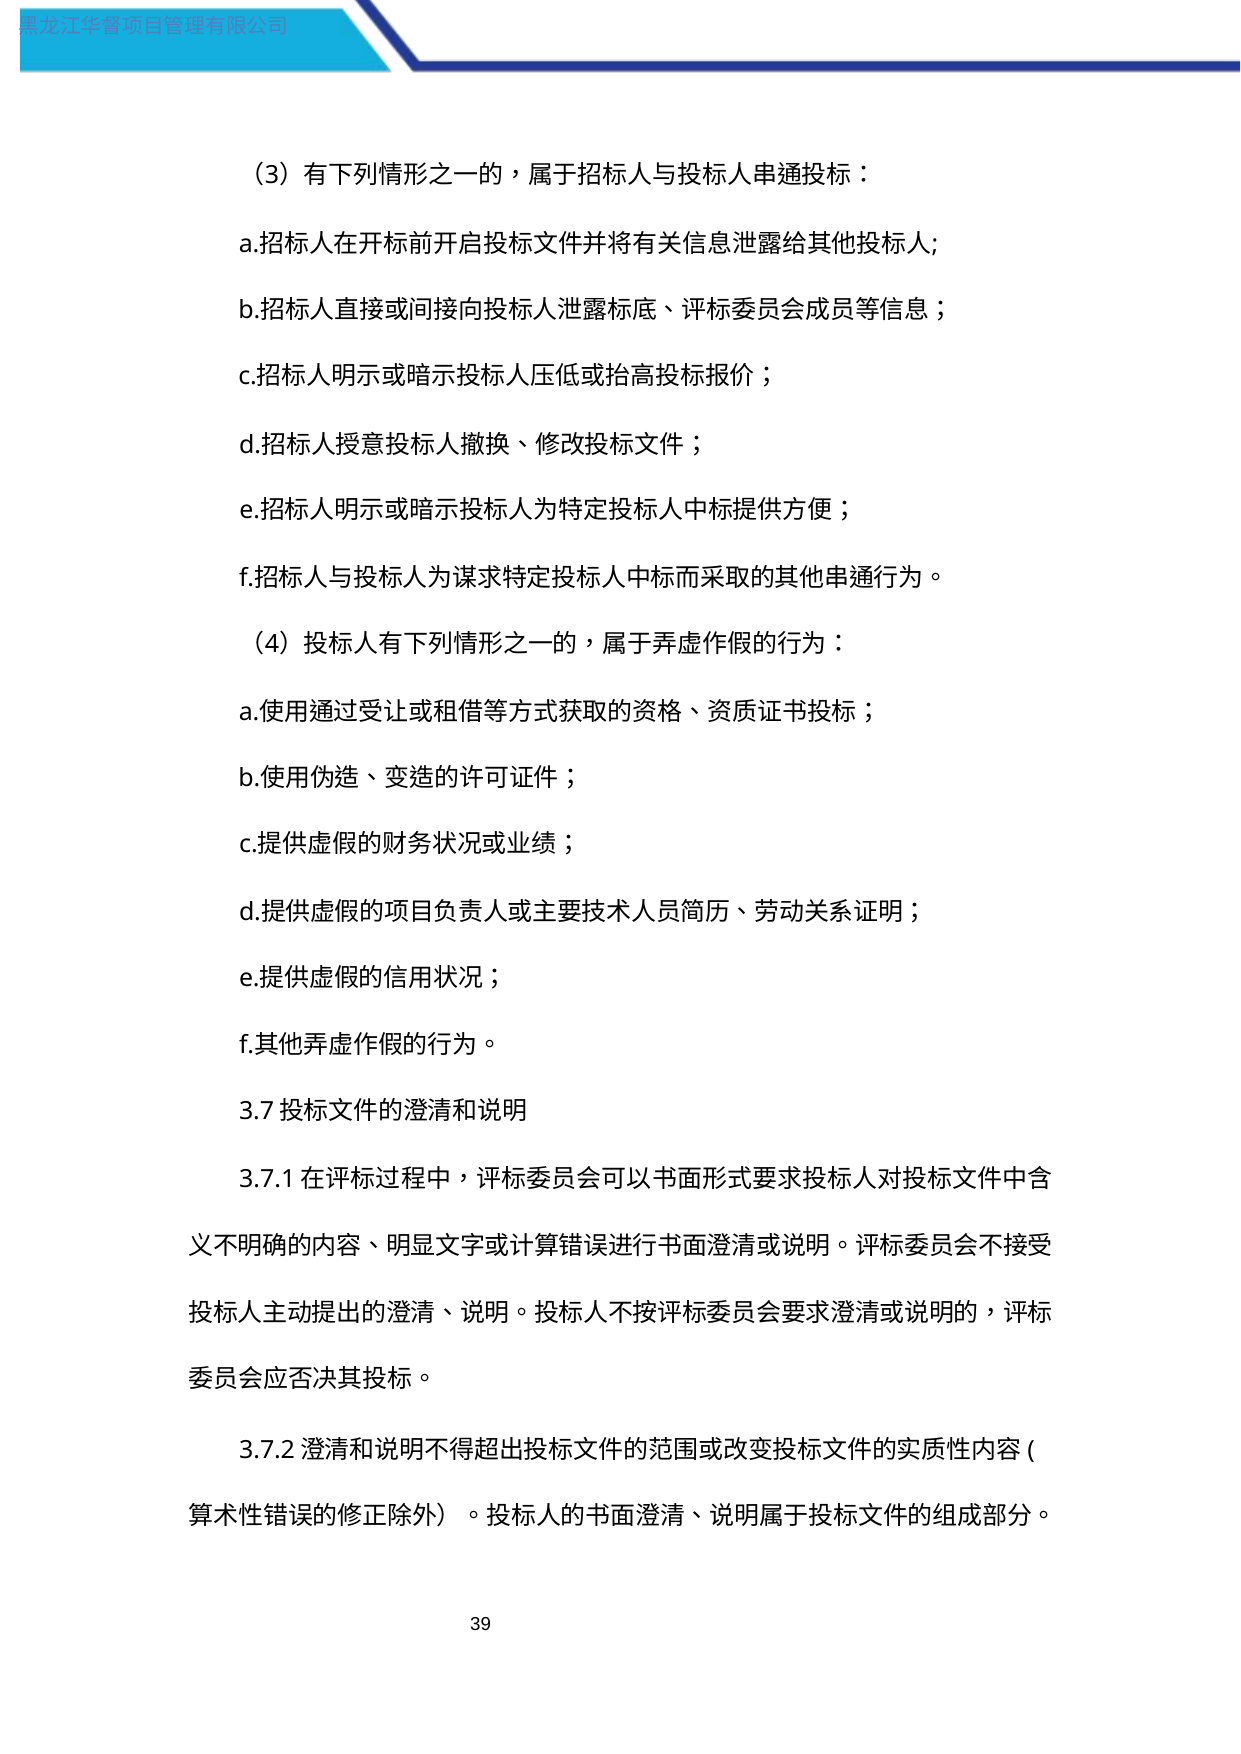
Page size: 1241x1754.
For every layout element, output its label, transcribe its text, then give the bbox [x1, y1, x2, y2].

text c.提供虚假的财务状况或业绩； [239, 827, 1240, 858]
text f.其他弄虚作假的行为。 [239, 1029, 1240, 1060]
picture [20, 0, 1241, 74]
text a.使用通过受让或租借等方式获取的资格、资质证书投标； [238, 695, 1240, 726]
text 3.7投标文件的澄清和说明 [239, 1095, 1240, 1126]
text 3.7.2澄清和说明不得超出投标文件的范围或改变投标文件的实质性内容 ( 算术性错误的修正除外）。投标人的书面澄清、说明属于投标文件的组成部分。 [189, 1431, 1058, 1531]
text 3.7.1在评标过程中，评标委员会可以书面形式要求投标人对投标文件中含 义不明确的内容、明显文字或计算错误进行书面澄清或说明。评标委员会不接受 投标人主动提出的澄清、说明。投标人不按评标委员会要求澄清或说明的，评标 委员会应否决其投标。 [188, 1161, 1053, 1395]
text b.使用伪造、变造的许可证件； [238, 761, 1240, 792]
text d.招标人授意投标人撤换、修改投标文件； [239, 428, 1240, 459]
text （3）有下列情形之一的，属于招标人与投标人串通投标： [239, 159, 1240, 190]
text d.提供虚假的项目负责人或主要技术人员简历、劳动关系证明； e.提供虚假的信用状况； [239, 893, 931, 993]
text f.招标人与投标人为谋求特定投标人中标而采取的其他串通行为。 （4）投标人有下列情形之一的，属于弄虚作假的行为： [239, 560, 958, 660]
text e.招标人明示或暗示投标人为特定投标人中标提供方便； [239, 494, 1240, 525]
text a.招标人在开标前开启投标文件并将有关信息泄露给其他投标人; b.招标人直接或间接向投标人泄露标底、评标委员会成员等信息； c.招标人明示或暗示投标人压低或抬高投标报价； [238, 225, 956, 392]
